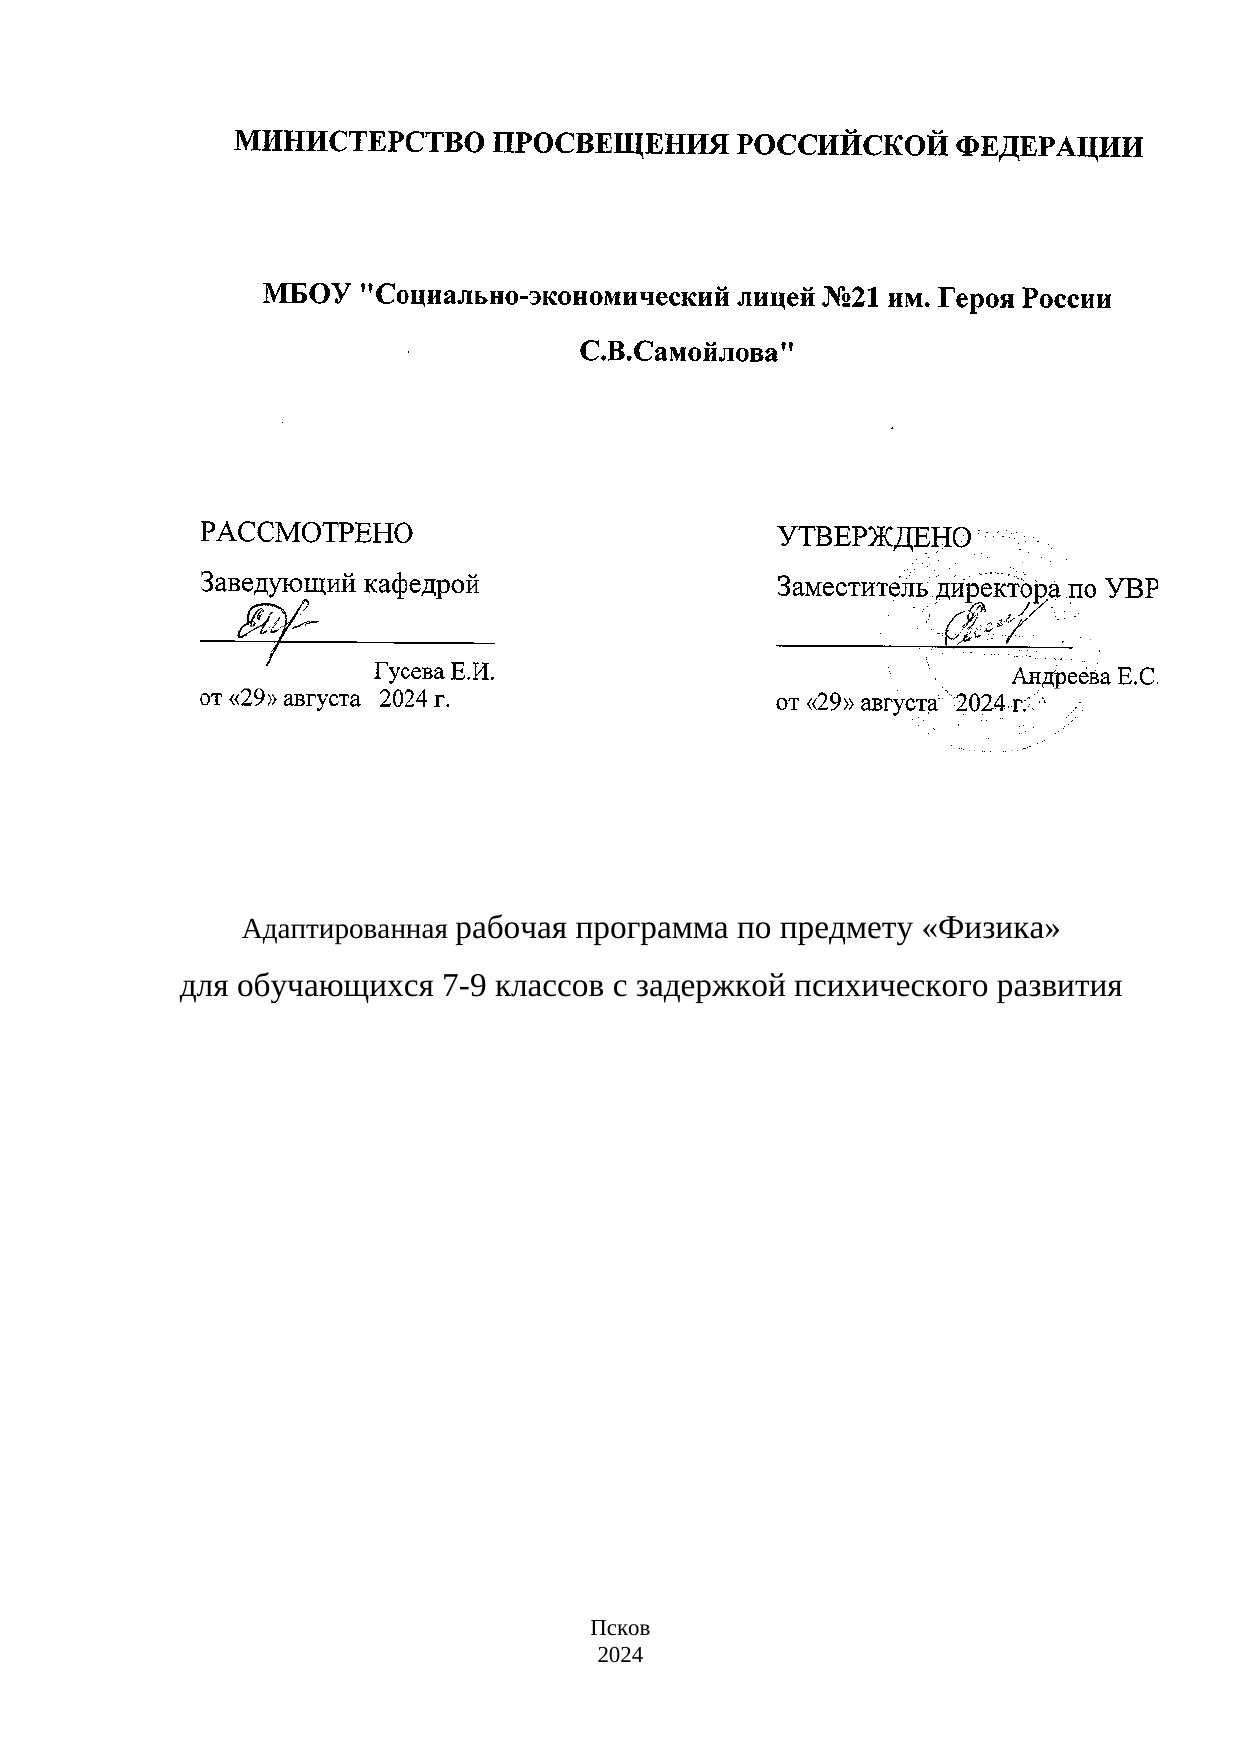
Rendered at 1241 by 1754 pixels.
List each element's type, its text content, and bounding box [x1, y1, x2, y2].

text 2024 [59, 1641, 1181, 1667]
text Адаптированная рабочая программа по предмету «Физика» [59, 907, 1181, 946]
text для обучающихся 7-9 классов с задержкой психического развития [59, 965, 1181, 1003]
text Псков [59, 1614, 1181, 1641]
picture [65, 129, 1158, 757]
